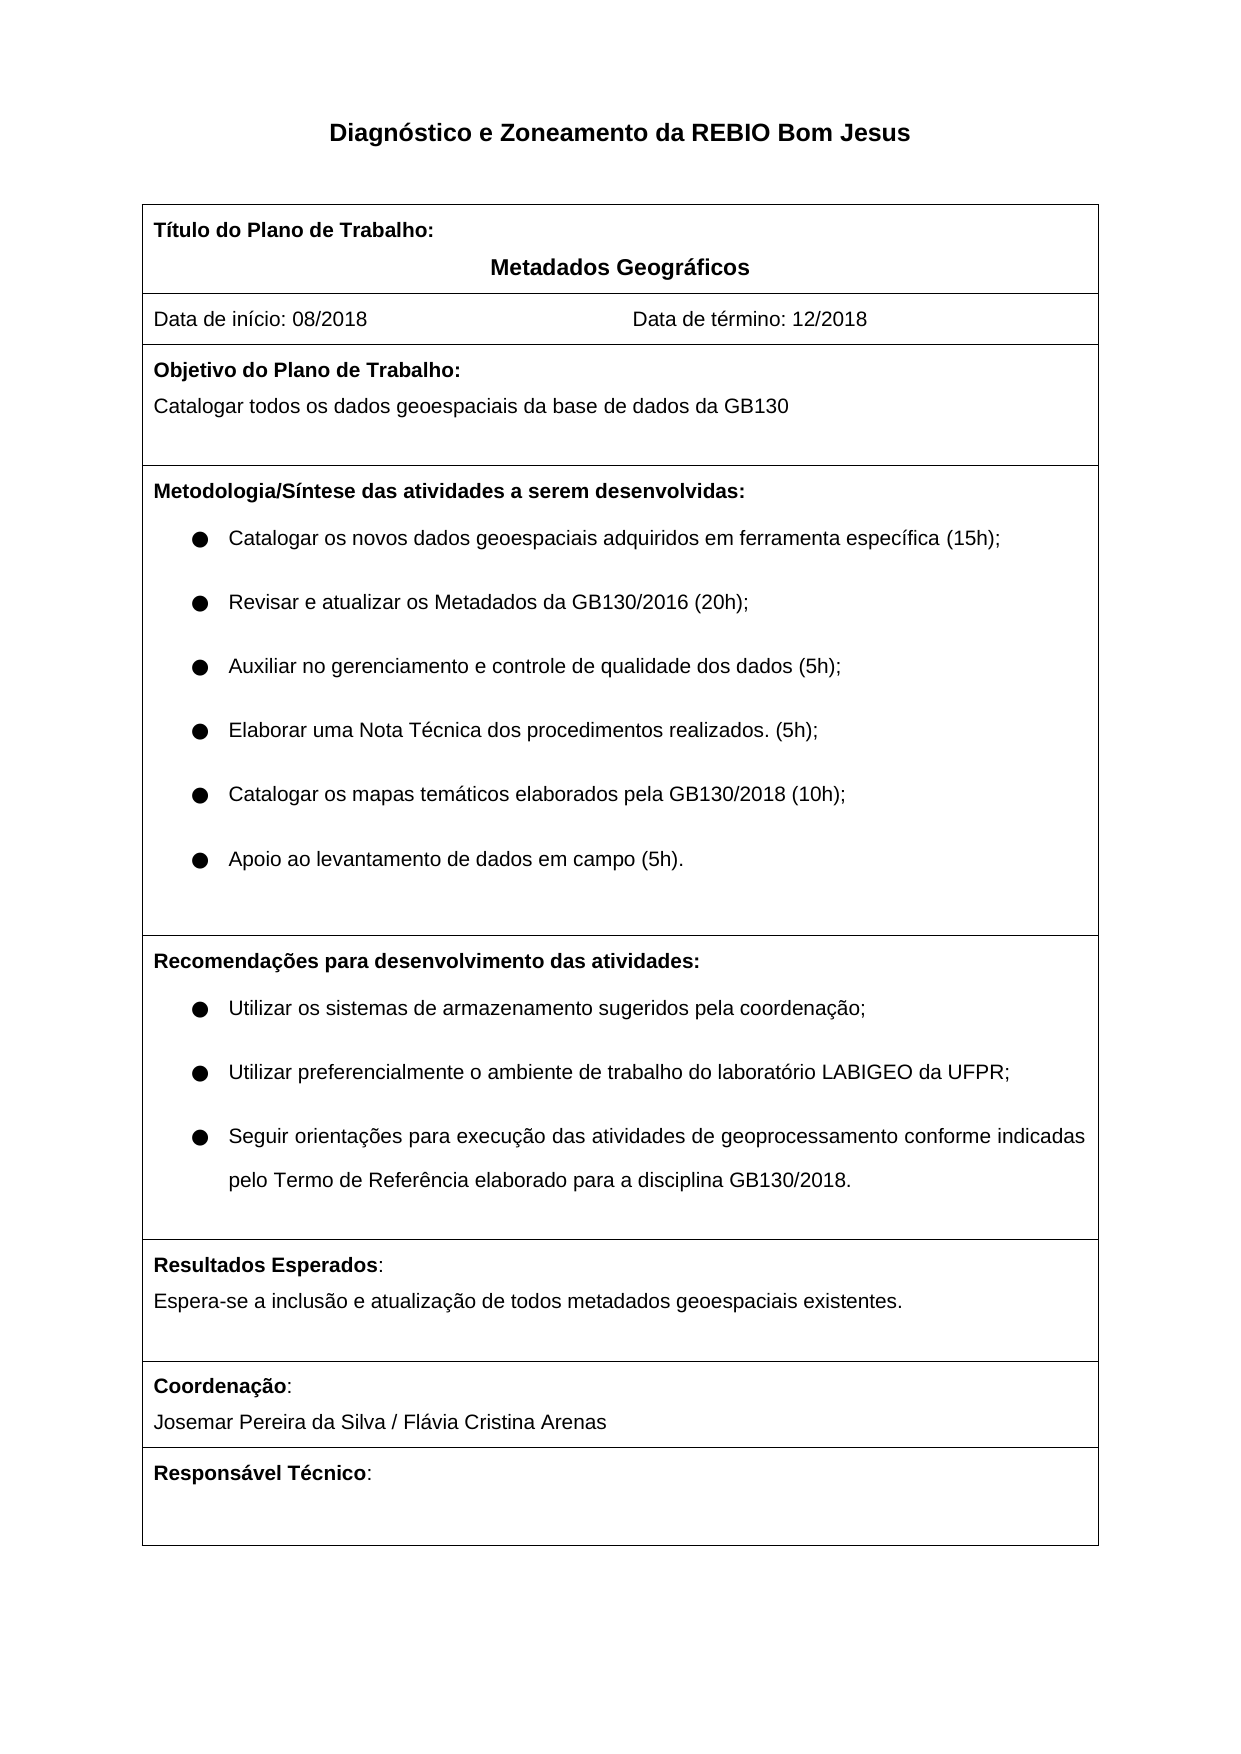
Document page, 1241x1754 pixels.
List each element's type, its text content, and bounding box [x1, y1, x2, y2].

table_cell Recomendações para desenvolvimento das atividades: Utilizar os sistemas de armazenamento sugeridos pela coordenação; Utilizar preferencialmente o ambiente de trabalho do laboratório LABIGEO da UFPR; Seguir orientações para execução das atividades de geoprocessamento conforme indicadas pelo Termo de Referência elaborado para a disciplina GB130/2018. [143, 936, 1098, 1239]
table_cell Coordenação: Josemar Pereira da Silva / Flávia Cristina Arenas [143, 1362, 1098, 1447]
table_cell Responsável Técnico: [143, 1448, 1098, 1545]
text Diagnóstico e Zoneamento da REBIO Bom Jesus [148, 118, 1092, 147]
table_cell Data de início: 08/2018 Data de término: 12/2018 [143, 294, 1098, 344]
table_cell Metodologia/Síntese das atividades a serem desenvolvidas: Catalogar os novos dados geoespaciais adquiridos em ferramenta específica (15h); Revisar e atualizar os Metadados da GB130/2016 (20h); Auxiliar no gerenciamento e controle de qualidade dos dados (5h); Elaborar uma Nota Técnica dos procedimentos realizados. (5h); Catalogar os mapas temáticos elaborados pela GB130/2018 (10h); Apoio ao levantamento de dados em campo (5h). [143, 466, 1098, 935]
table_cell Objetivo do Plano de Trabalho: Catalogar todos os dados geoespaciais da base de dados da GB130 [143, 345, 1098, 465]
table_header Título do Plano de Trabalho: Metadados Geográficos [143, 205, 1098, 293]
table_cell Resultados Esperados: Espera-se a inclusão e atualização de todos metadados geoespaciais existentes. [143, 1240, 1098, 1361]
